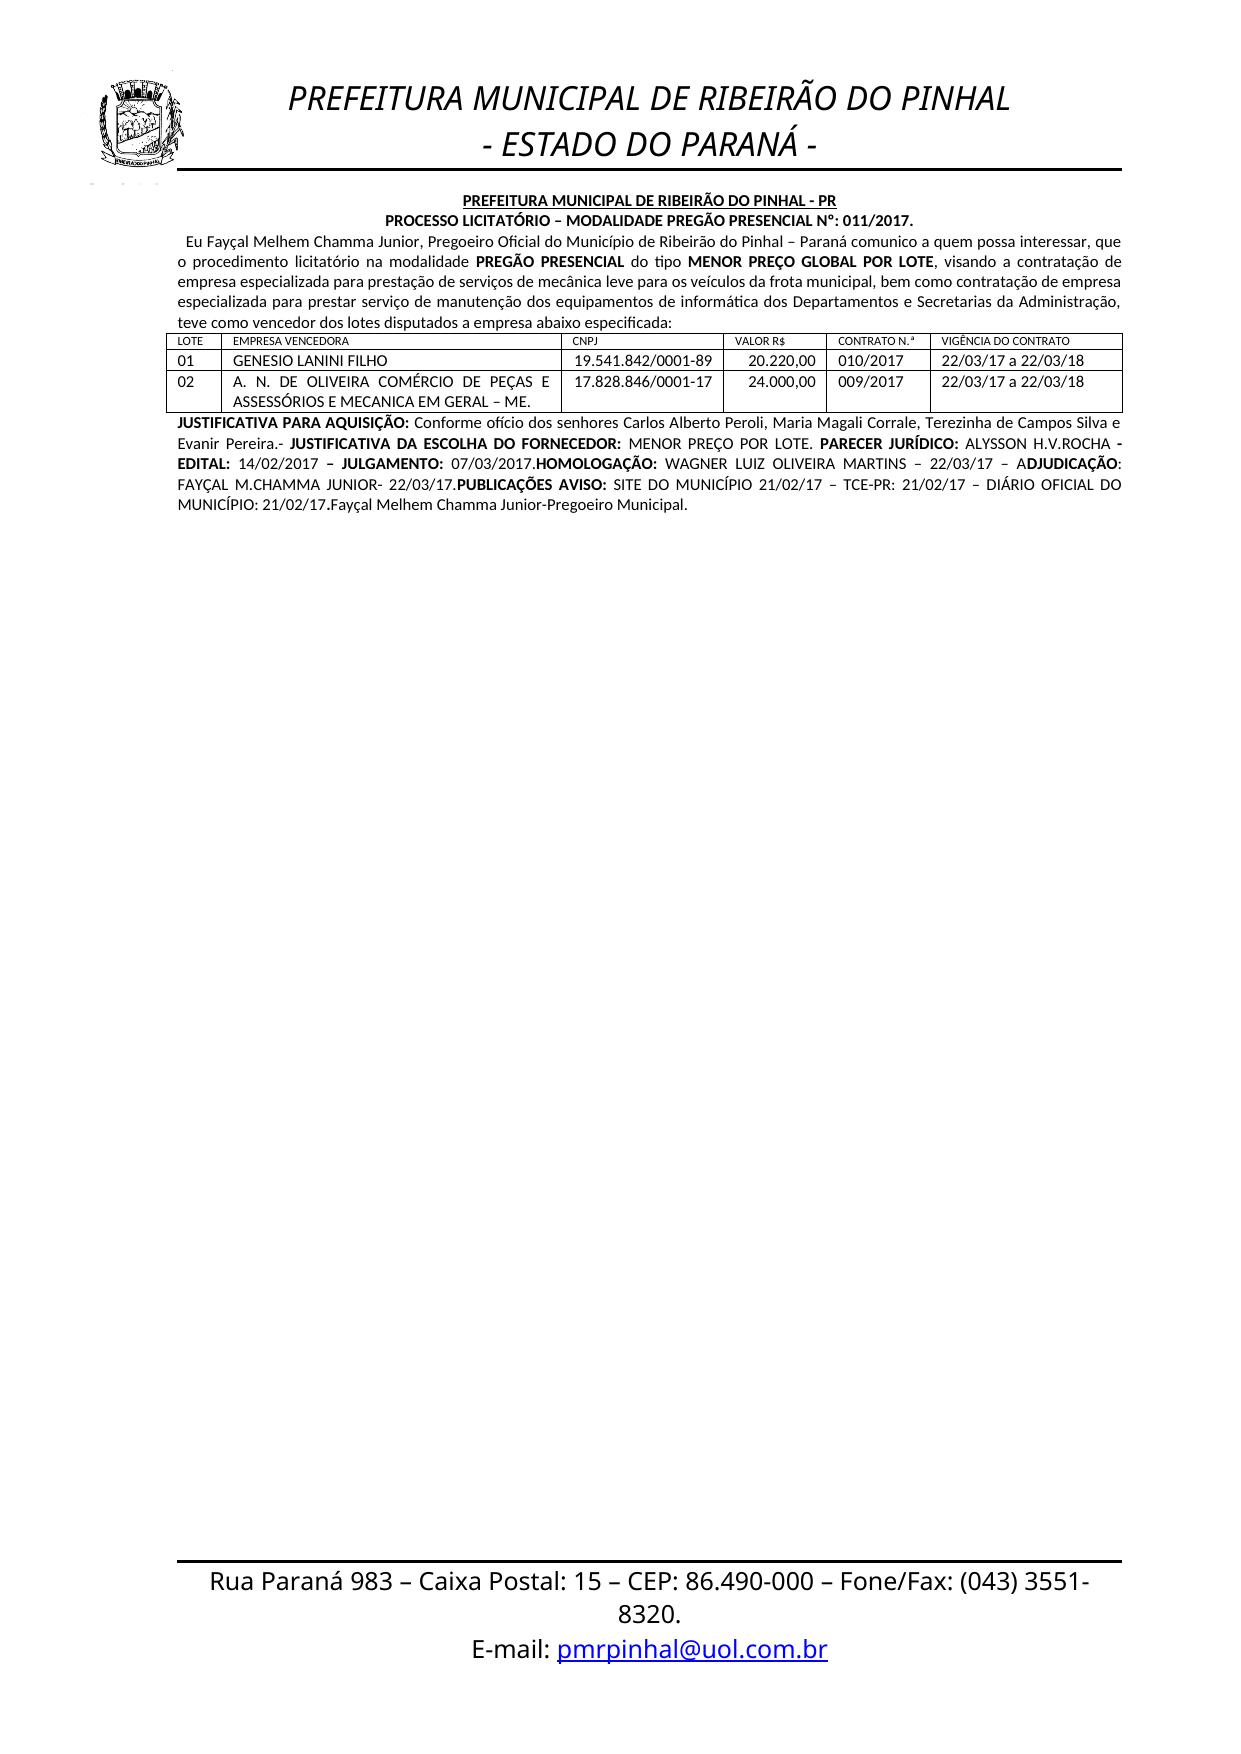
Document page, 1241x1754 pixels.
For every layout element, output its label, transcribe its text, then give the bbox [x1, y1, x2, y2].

table_header VALOR R$ [724, 334, 826, 349]
table_cell 22/03/17 a 22/03/18 [931, 350, 1122, 370]
picture [83, 65, 202, 185]
table_cell 01 [167, 350, 221, 370]
table_cell 17.828.846/0001-17 [562, 371, 723, 412]
table_header LOTE [167, 334, 221, 349]
table_cell GENESIO LANINI FILHO [222, 350, 561, 370]
table_header CONTRATO N.ª [827, 334, 930, 349]
table_cell 22/03/17 a 22/03/18 [931, 371, 1122, 412]
text JUSTIFICATIVA PARA AQUISIÇÃO: Conforme ofício dos senhores Carlos Alberto Peroli, Maria Magali Corrale, Terezinha de Campos Silva e Evanir Pereira.- JUSTIFICATIVA DA ESCOLHA DO FORNECEDOR: MENOR PREÇO POR LOTE. PARECER JURÍDICO: ALYSSON H.V.ROCHA - EDITAL: 14/02/2017 – JULGAMENTO: 07/03/2017.HOMOLOGAÇÃO: WAGNER LUIZ OLIVEIRA MARTINS – 22/03/17 – ADJUDICAÇÃO: FAYÇAL M.CHAMMA JUNIOR- 22/03/17.PUBLICAÇÕES AVISO: SITE DO MUNICÍPIO 21/02/17 – TCE-PR: 21/02/17 – DIÁRIO OFICIAL DO MUNICÍPIO: 21/02/17.Fayçal Melhem Chamma Junior-Pregoeiro Municipal. [177, 413, 1122, 514]
table_cell 20.220,00 [724, 350, 826, 370]
table_cell 19.541.842/0001-89 [562, 350, 723, 370]
table_header CNPJ [562, 334, 723, 349]
table_cell A. N. DE OLIVEIRA COMÉRCIO DE PEÇAS E ASSESSÓRIOS E MECANICA EM GERAL – ME. [222, 371, 561, 412]
table_cell 009/2017 [827, 371, 930, 412]
table_cell 010/2017 [827, 350, 930, 370]
table_header VIGÊNCIA DO CONTRATO [931, 334, 1122, 349]
text PREFEITURA MUNICIPAL DE RIBEIRÃO DO PINHAL - PR [177, 190, 1122, 211]
table_header EMPRESA VENCEDORA [222, 334, 561, 349]
text PROCESSO LICITATÓRIO – MODALIDADE PREGÃO PRESENCIAL Nº: 011/2017. [177, 211, 1122, 231]
table_cell 02 [167, 371, 221, 412]
text Eu Fayçal Melhem Chamma Junior, Pregoeiro Oficial do Município de Ribeirão do Pinhal – Paraná comunico a quem possa interessar, que o procedimento licitatório na modalidade PREGÃO PRESENCIAL do tipo MENOR PREÇO GLOBAL POR LOTE, visando a contratação de empresa especializada para prestação de serviços de mecânica leve para os veículos da frota municipal, bem como contratação de empresa especializada para prestar serviço de manutenção dos equipamentos de informática dos Departamentos e Secretarias da Administração, teve como vencedor dos lotes disputados a empresa abaixo especificada: [177, 231, 1122, 332]
table_cell 24.000,00 [724, 371, 826, 412]
